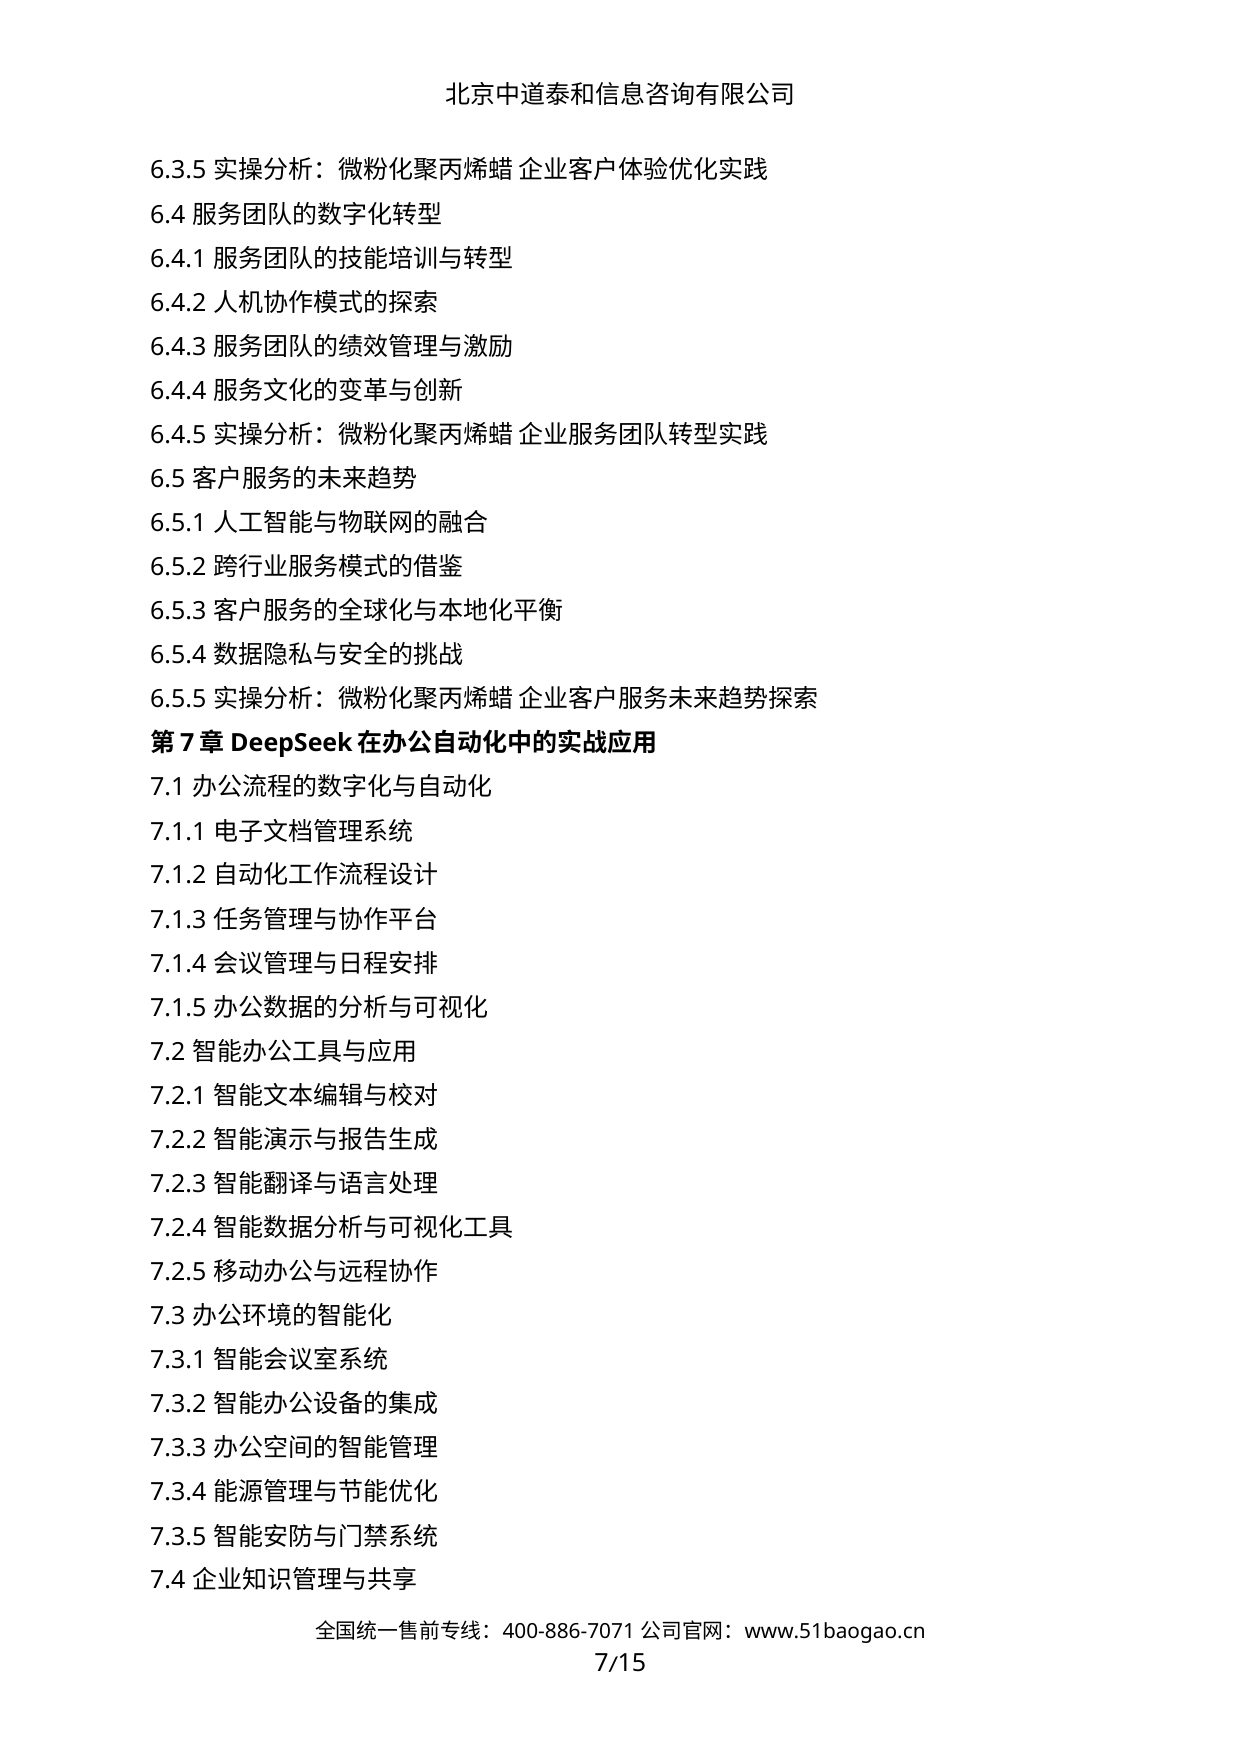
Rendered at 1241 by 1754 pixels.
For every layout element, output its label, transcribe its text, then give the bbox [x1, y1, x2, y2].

text 6.5.5 实操分析：微粉化聚丙烯蜡 企业客户服务未来趋势探索 [150, 679, 1090, 715]
text 6.4.4 服务文化的变革与创新 [150, 370, 1090, 407]
text 7.2.4 智能数据分析与可视化工具 [150, 1207, 1090, 1244]
text 7.1.5 办公数据的分析与可视化 [150, 987, 1090, 1023]
text 6.5 客户服务的未来趋势 [150, 458, 1090, 495]
text 7.1 办公流程的数字化与自动化 [150, 767, 1090, 803]
text 6.5.4 数据隐私与安全的挑战 [150, 635, 1090, 671]
text 7.3.3 办公空间的智能管理 [150, 1428, 1090, 1464]
text 第7章 DeepSeek在办公自动化中的实战应用 [150, 723, 1090, 759]
text 7.3.5 智能安防与门禁系统 [150, 1516, 1090, 1552]
text 7.2.3 智能翻译与语言处理 [150, 1163, 1090, 1200]
text 6.4.5 实操分析：微粉化聚丙烯蜡 企业服务团队转型实践 [150, 414, 1090, 451]
text 7.4 企业知识管理与共享 [150, 1560, 1090, 1596]
text 6.4 服务团队的数字化转型 [150, 194, 1090, 230]
text 6.4.1 服务团队的技能培训与转型 [150, 238, 1090, 274]
text 7.1.3 任务管理与协作平台 [150, 899, 1090, 935]
text 7.2 智能办公工具与应用 [150, 1031, 1090, 1067]
text 7.3.4 能源管理与节能优化 [150, 1472, 1090, 1508]
text 6.5.2 跨行业服务模式的借鉴 [150, 547, 1090, 583]
text 7.1.1 电子文档管理系统 [150, 811, 1090, 847]
text 6.4.3 服务团队的绩效管理与激励 [150, 326, 1090, 362]
text 7.1.2 自动化工作流程设计 [150, 855, 1090, 891]
text 7.2.2 智能演示与报告生成 [150, 1119, 1090, 1156]
text 6.3.5 实操分析：微粉化聚丙烯蜡 企业客户体验优化实践 [150, 150, 1090, 186]
text 6.4.2 人机协作模式的探索 [150, 282, 1090, 318]
text 6.5.1 人工智能与物联网的融合 [150, 502, 1090, 539]
text 7.1.4 会议管理与日程安排 [150, 943, 1090, 979]
text 7.3 办公环境的智能化 [150, 1296, 1090, 1332]
text 7.2.1 智能文本编辑与校对 [150, 1075, 1090, 1112]
text 6.5.3 客户服务的全球化与本地化平衡 [150, 591, 1090, 627]
text 7.3.2 智能办公设备的集成 [150, 1384, 1090, 1420]
text 7.2.5 移动办公与远程协作 [150, 1252, 1090, 1288]
text 7.3.1 智能会议室系统 [150, 1340, 1090, 1376]
